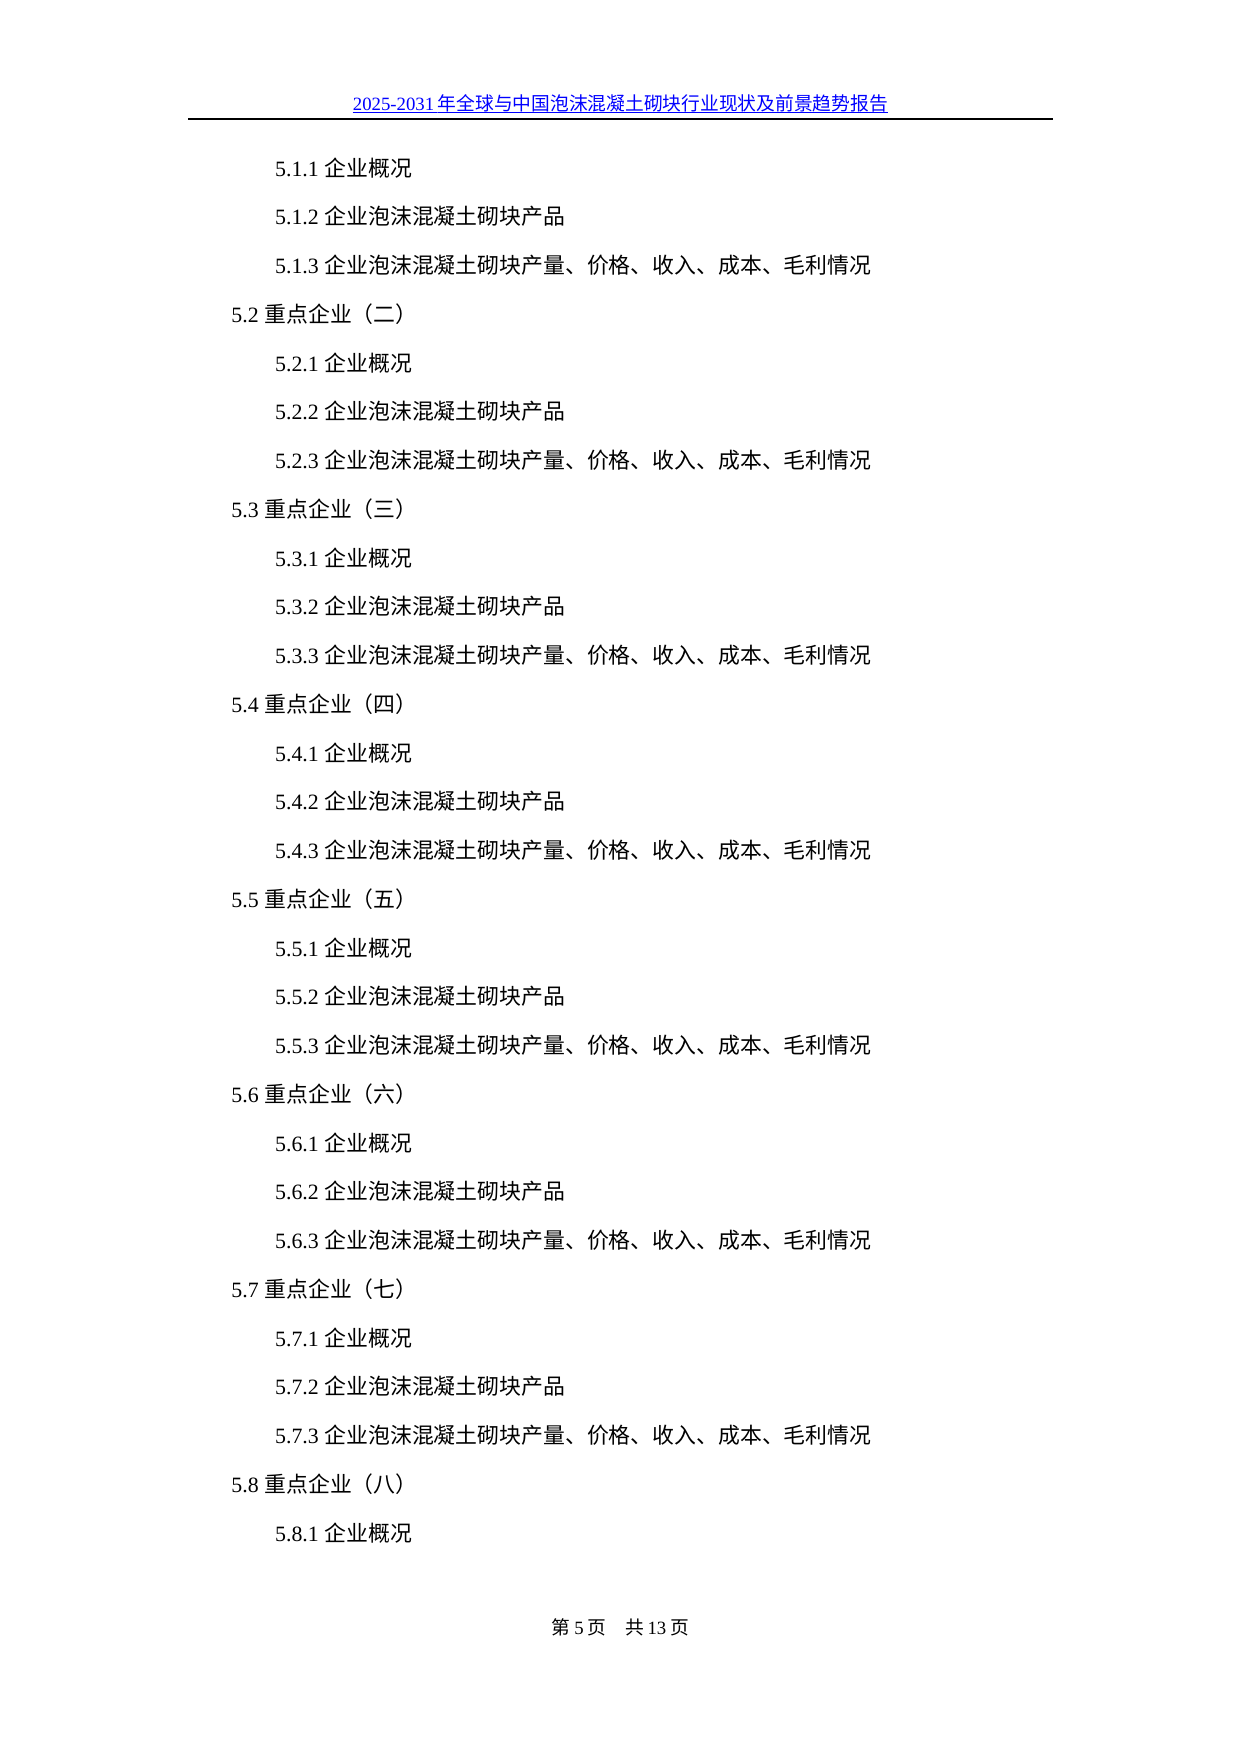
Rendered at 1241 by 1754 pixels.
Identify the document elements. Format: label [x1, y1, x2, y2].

text [187, 150, 1053, 1548]
